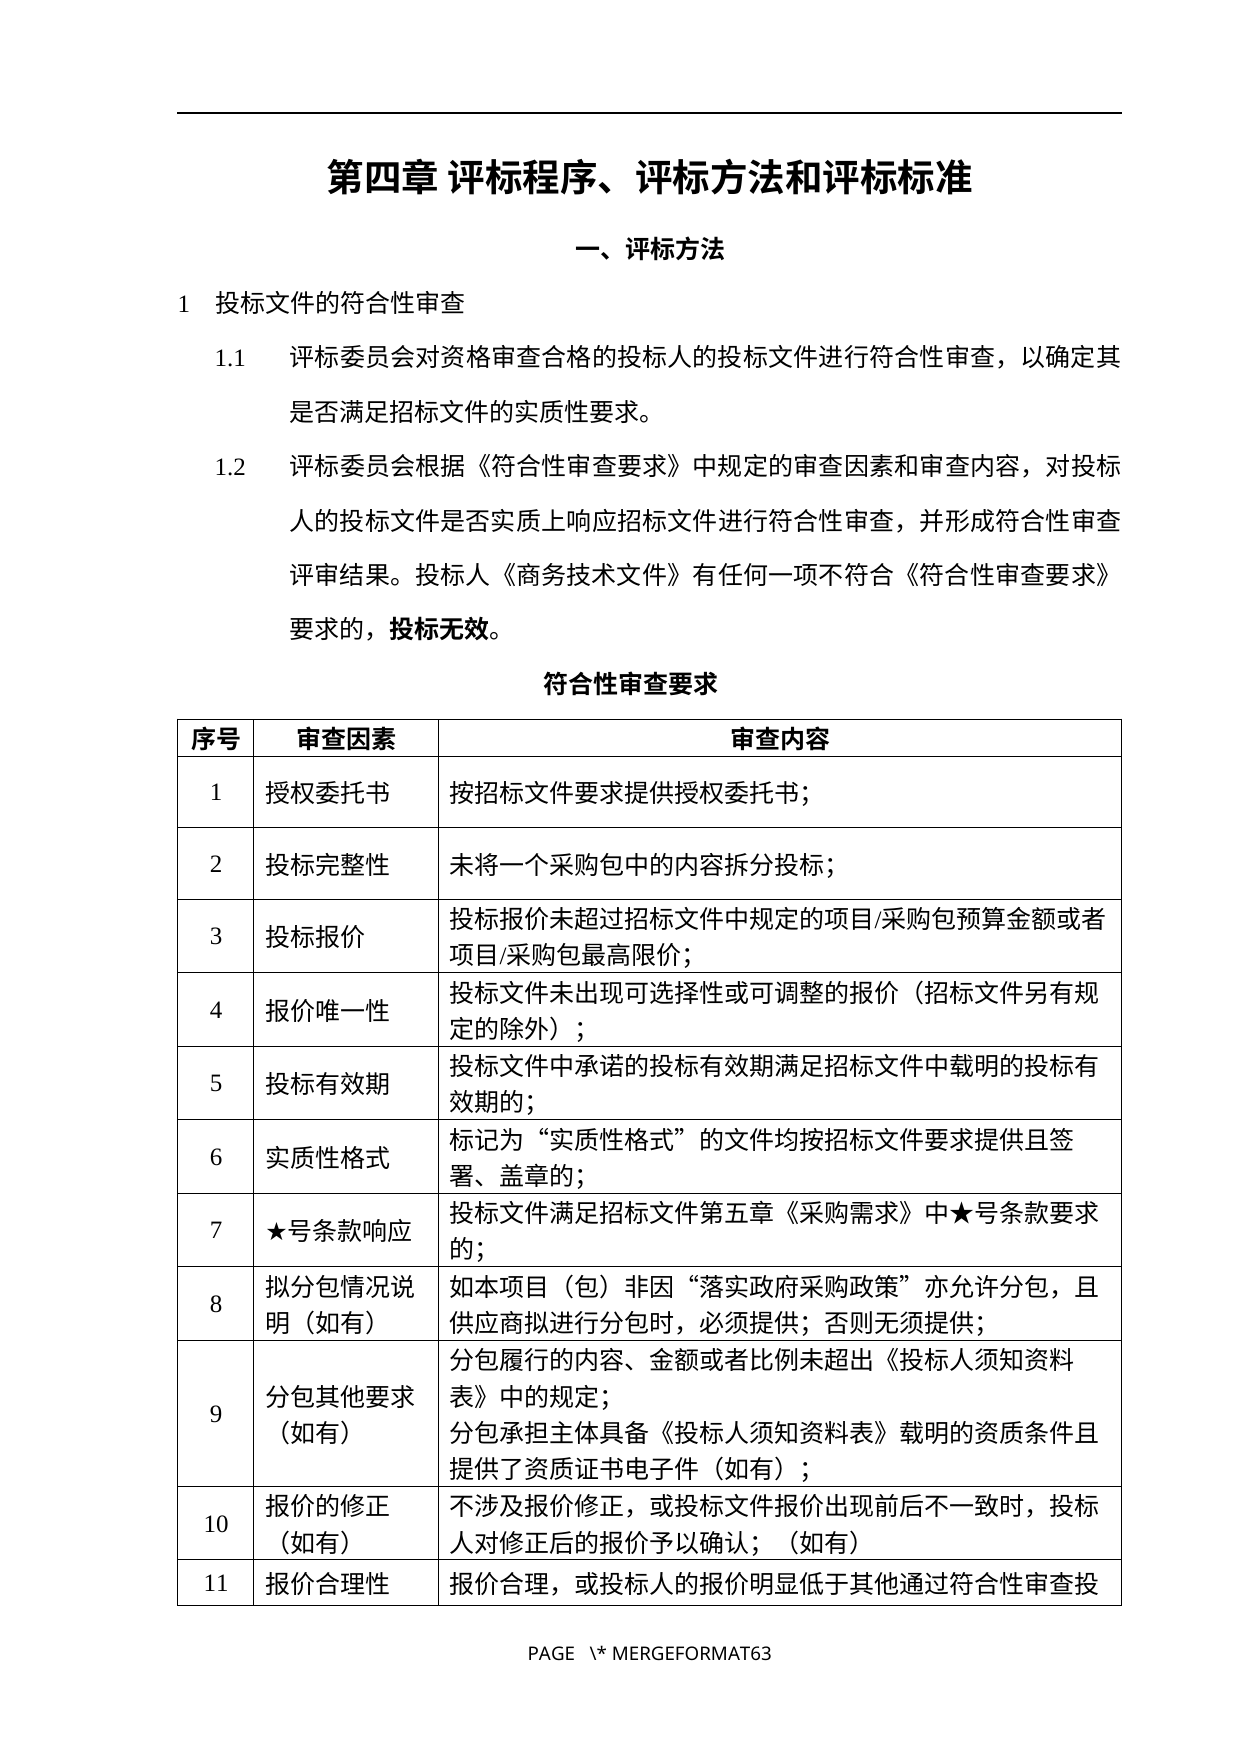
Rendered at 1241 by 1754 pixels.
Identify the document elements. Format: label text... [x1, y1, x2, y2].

table_cell 9 [178, 1341, 253, 1486]
table_cell 投标完整性 [254, 828, 438, 898]
table_header 序号 [178, 720, 253, 756]
table_header 审查因素 [254, 720, 438, 756]
table_cell 报价的修正（如有） [254, 1487, 438, 1559]
table_cell 分包履行的内容、金额或者比例未超出《投标人须知资料表》中的规定； 分包承担主体具备《投标人须知资料表》载明的资质条件且提供了资质证书电子件（如有）； [439, 1341, 1121, 1486]
table_cell 3 [178, 900, 253, 972]
table_cell 投标文件满足招标文件第五章《采购需求》中★号条款要求的； [439, 1194, 1121, 1266]
text 一、评标方法 [177, 229, 1122, 265]
text 第四章 评标程序、评标方法和评标标准 [177, 148, 1122, 202]
table_cell 投标报价未超过招标文件中规定的项目/采购包预算金额或者项目/采购包最高限价； [439, 900, 1121, 972]
table_cell ★号条款响应 [254, 1194, 438, 1266]
table_cell 标记为“实质性格式”的文件均按招标文件要求提供且签署、盖章的； [439, 1120, 1121, 1193]
table_cell 未将一个采购包中的内容拆分投标； [439, 828, 1121, 898]
text 符合性审查要求 [140, 664, 1122, 700]
table_cell 投标文件中承诺的投标有效期满足招标文件中载明的投标有效期的； [439, 1047, 1121, 1119]
table_cell 授权委托书 [254, 757, 438, 827]
table_cell 拟分包情况说明（如有） [254, 1267, 438, 1340]
table_cell 报价唯一性 [254, 973, 438, 1046]
table_cell 1 [178, 757, 253, 827]
table_cell 8 [178, 1267, 253, 1340]
table_cell 不涉及报价修正，或投标文件报价出现前后不一致时，投标人对修正后的报价予以确认；（如有） [439, 1487, 1121, 1559]
table_cell 实质性格式 [254, 1120, 438, 1193]
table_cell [439, 1560, 1121, 1605]
table_cell 6 [178, 1120, 253, 1193]
table_cell 投标报价 [254, 900, 438, 972]
table_cell 4 [178, 973, 253, 1046]
table_cell 如本项目（包）非因“落实政府采购政策”亦允许分包，且供应商拟进行分包时，必须提供；否则无须提供； [439, 1267, 1121, 1340]
table_cell 报价合理性 [254, 1560, 438, 1605]
table_header 审查内容 [439, 720, 1121, 756]
list 评标委员会对资格审查合格的投标人的投标文件进行符合性审查，以确定其是否满足招标文件的实质性要求。 [214, 338, 1122, 428]
table_cell 2 [178, 828, 253, 898]
list 评标委员会根据《符合性审查要求》中规定的审查因素和审查内容，对投标人的投标文件是否实质上响应招标文件进行符合性审查，并形成符合性审查评审结果。投标人《商务技术文件》有任何一项不符合《符合性审查要求》要求的，投标无效。 [214, 447, 1122, 646]
table_cell 5 [178, 1047, 253, 1119]
table_cell 按招标文件要求提供授权委托书； [439, 757, 1121, 827]
table_cell 11 [178, 1560, 253, 1605]
list 投标文件的符合性审查 [177, 283, 1122, 320]
table_cell 分包其他要求（如有） [254, 1341, 438, 1486]
table_cell 10 [178, 1487, 253, 1559]
table_cell 7 [178, 1194, 253, 1266]
table_cell 投标文件未出现可选择性或可调整的报价（招标文件另有规定的除外）； [439, 973, 1121, 1046]
table_cell 投标有效期 [254, 1047, 438, 1119]
